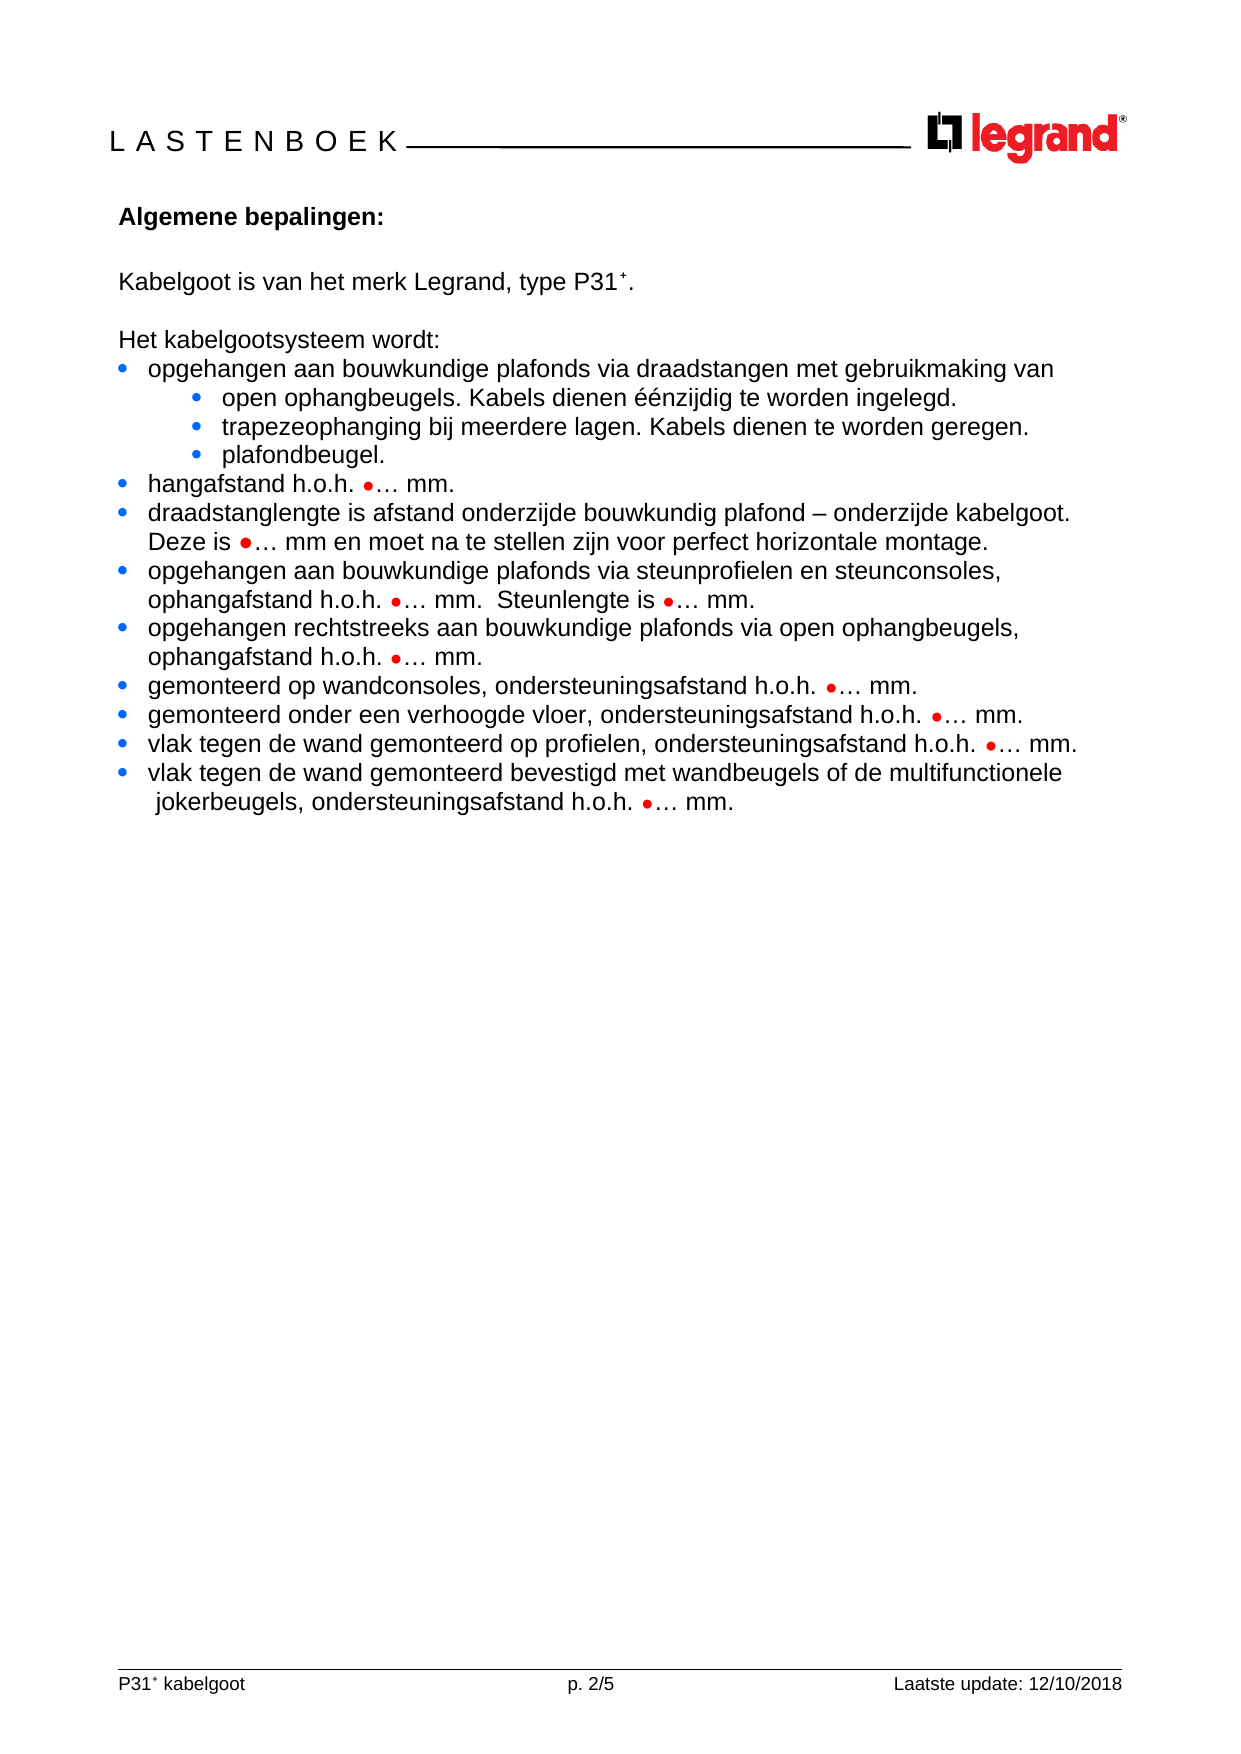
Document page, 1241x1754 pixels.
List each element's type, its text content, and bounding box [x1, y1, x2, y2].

list open ophangbeugels. Kabels dienen éénzijdig te worden ingelegd. [192, 383, 1122, 412]
list opgehangen aan bouwkundige plafonds via steunprofielen en steunconsoles, ophangafstand h.o.h. ●… mm. Steunlengte is ●… mm. [118, 556, 1122, 613]
list trapezeophanging bij meerdere lagen. Kabels dienen te worden geregen. [192, 412, 1122, 441]
list gemonteerd onder een verhoogde vloer, ondersteuningsafstand h.o.h. ●… mm. [118, 700, 1122, 729]
text Het kabelgootsysteem wordt: [118, 325, 1122, 354]
list vlak tegen de wand gemonteerd op profielen, ondersteuningsafstand h.o.h. ●… mm. [118, 729, 1122, 758]
list plafondbeugel. [192, 441, 1122, 469]
subtitle Algemene bepalingen: [118, 202, 1122, 231]
list draadstanglengte is afstand onderzijde bouwkundig plafond – onderzijde kabelgoot. [118, 498, 1122, 527]
text Kabelgoot is van het merk Legrand, type P31⁺. [118, 266, 1122, 296]
text Deze is ●… mm en moet na te stellen zijn voor perfect horizontale montage. [148, 527, 1122, 556]
list opgehangen rechtstreeks aan bouwkundige plafonds via open ophangbeugels, ophangafstand h.o.h. ●… mm. [118, 613, 1122, 671]
list hangafstand h.o.h. ●… mm. [118, 469, 1122, 498]
list opgehangen aan bouwkundige plafonds via draadstangen met gebruikmaking van [118, 354, 1122, 383]
list gemonteerd op wandconsoles, ondersteuningsafstand h.o.h. ●… mm. [118, 671, 1122, 700]
picture [927, 111, 1128, 164]
list vlak tegen de wand gemonteerd bevestigd met wandbeugels of de multifunctionele jokerbeugels, ondersteuningsafstand h.o.h. ●… mm. [118, 758, 1122, 815]
